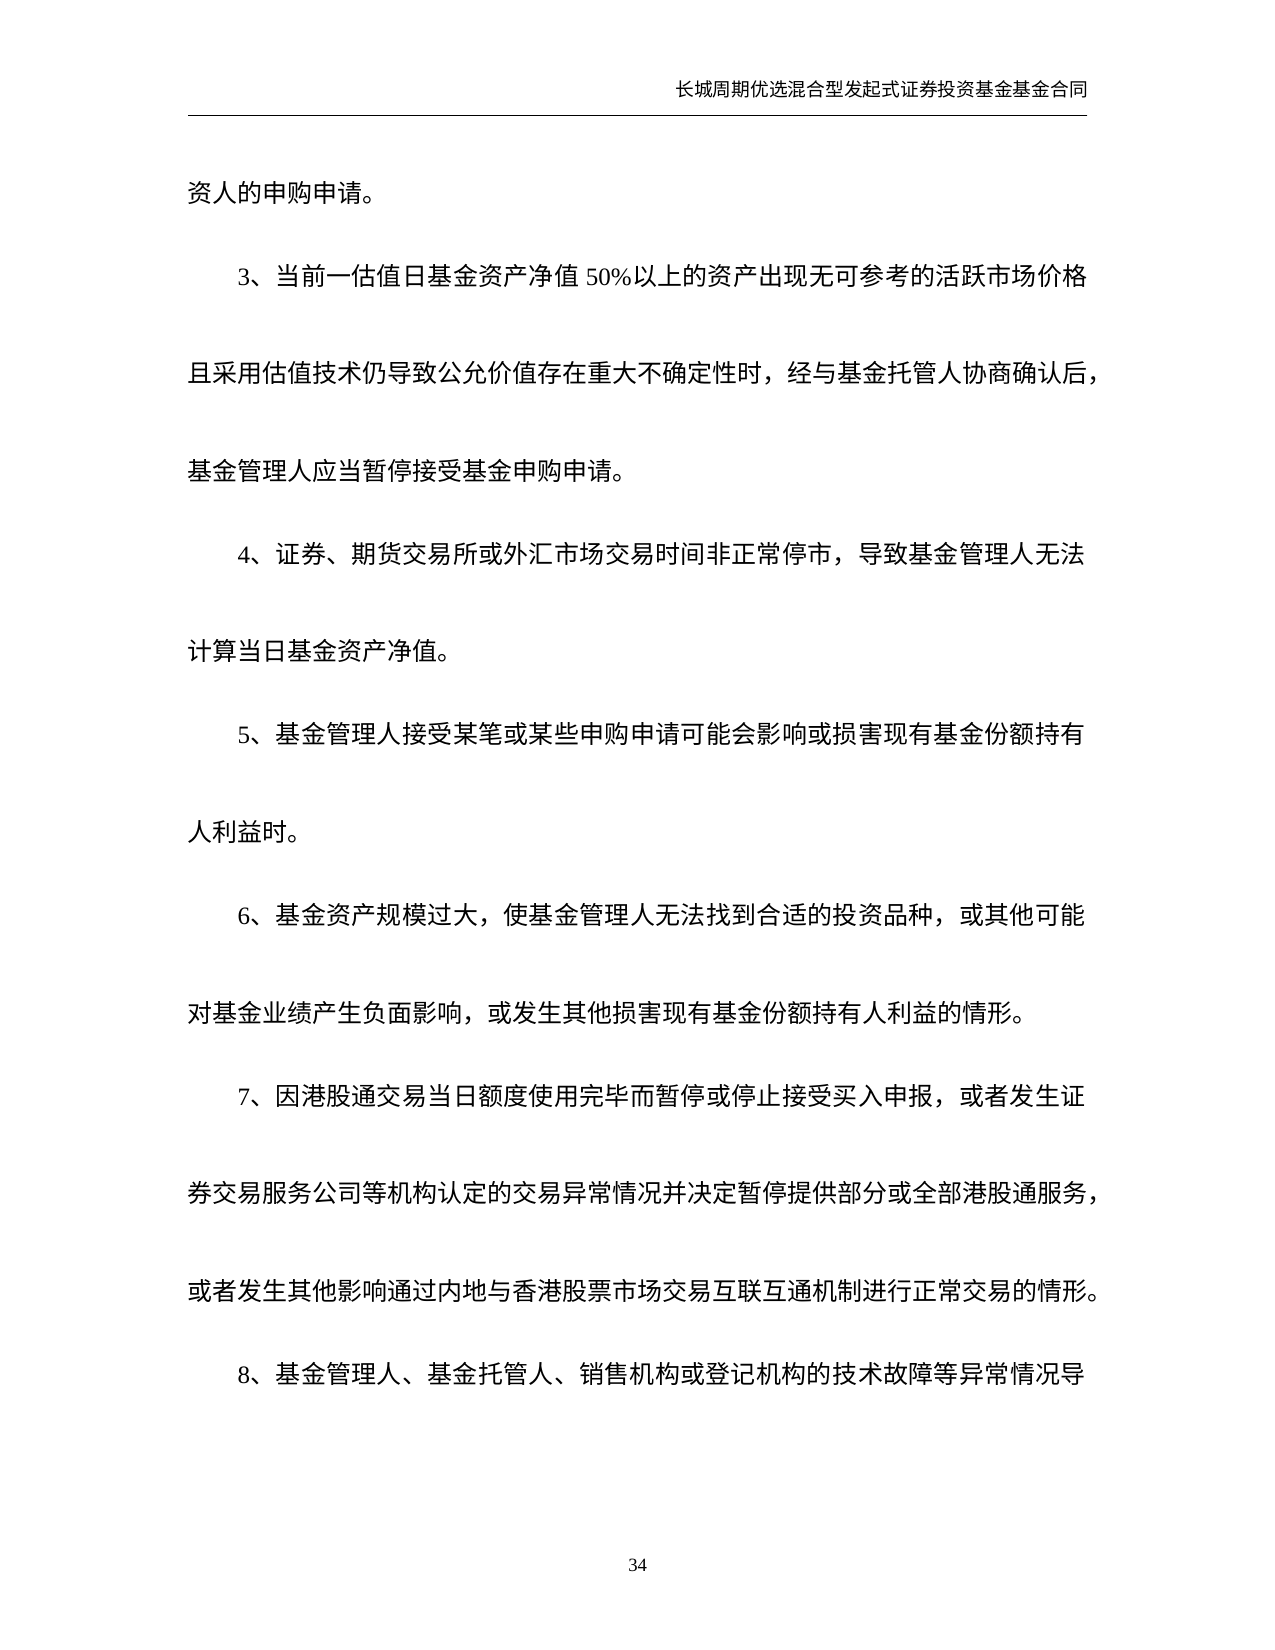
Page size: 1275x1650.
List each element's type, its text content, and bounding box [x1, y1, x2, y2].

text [187, 159, 1087, 224]
text 5、基金管理人接受某笔或某些申购申请可能会影响或损害现有基金份额持有人利益时。 [187, 701, 1087, 863]
text 6、基金资产规模过大，使基金管理人无法找到合适的投资品种，或其他可能对基金业绩产生负面影响，或发生其他损害现有基金份额持有人利益的情形。 [187, 881, 1087, 1044]
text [187, 1340, 1087, 1405]
text 3、当前一估值日基金资产净值 50%以上的资产出现无可参考的活跃市场价格且采用估值技术仍导致公允价值存在重大不确定性时，经与基金托管人协商确认后，基金管理人应当暂停接受基金申购申请。 [187, 242, 1087, 502]
text 4、证券、期货交易所或外汇市场交易时间非正常停市，导致基金管理人无法计算当日基金资产净值。 [187, 520, 1087, 682]
text 7、因港股通交易当日额度使用完毕而暂停或停止接受买入申报，或者发生证券交易服务公司等机构认定的交易异常情况并决定暂停提供部分或全部港股通服务，或者发生其他影响通过内地与香港股票市场交易互联互通机制进行正常交易的情形。 [187, 1062, 1087, 1322]
